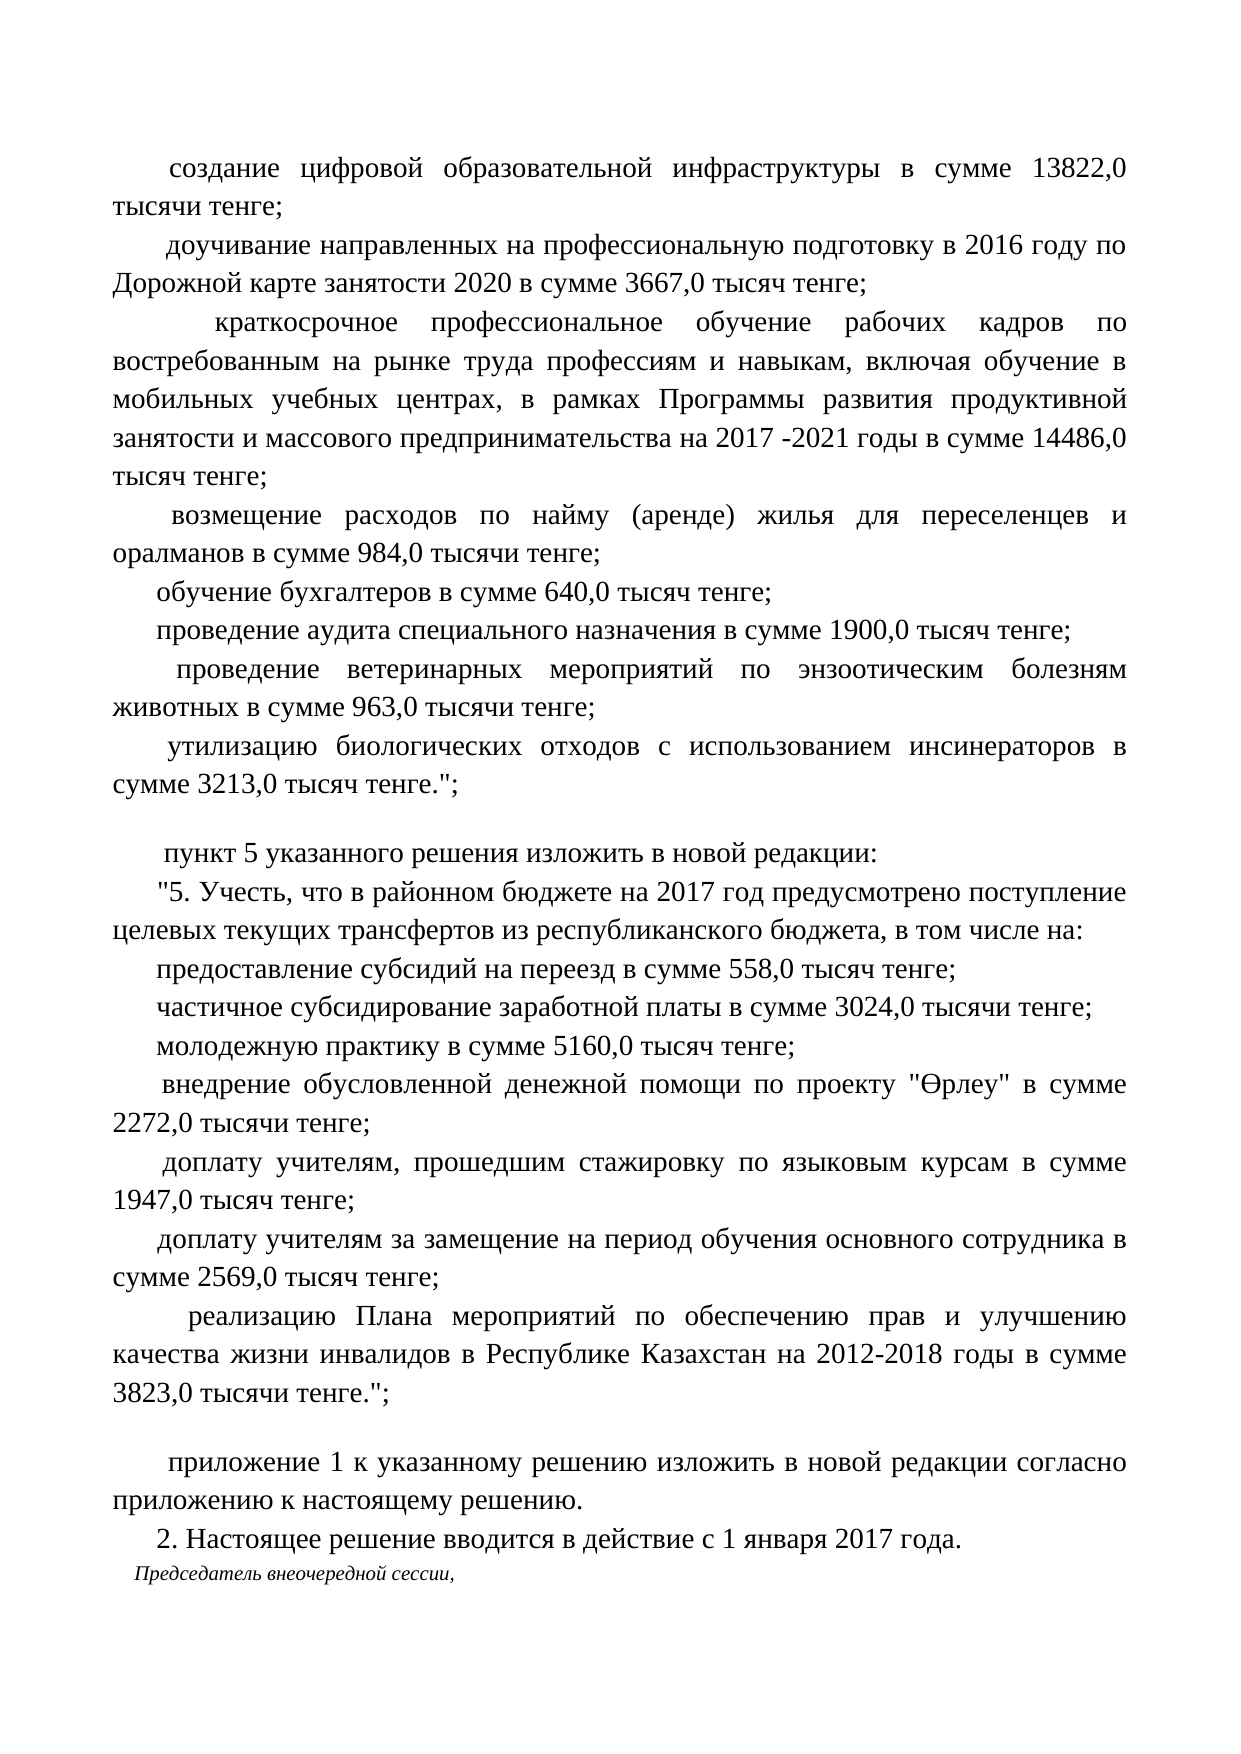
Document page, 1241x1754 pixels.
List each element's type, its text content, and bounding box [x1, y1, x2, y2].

text краткосрочное профессиональное обучение рабочих кадров по востребованным на рынке труда профессиям и навыкам, включая обучение в мобильных учебных центрах, в рамках Программы развития продуктивной занятости и массового предпринимательства на 2017 -2021 годы в сумме 14486,0 тысяч тенге; [112, 304, 1128, 492]
text доплату учителям за замещение на период обучения основного сотрудника в сумме 2569,0 тысяч тенге; [112, 1221, 1128, 1293]
text пункт 5 указанного решения изложить в новой редакции: [112, 835, 1128, 869]
text молодежную практику в сумме 5160,0 тысяч тенге; [112, 1028, 1128, 1062]
text частичное субсидирование заработной платы в сумме 3024,0 тысячи тенге; [112, 989, 1128, 1023]
text проведение аудита специального назначения в сумме 1900,0 тысяч тенге; [112, 612, 1128, 646]
text обучение бухгалтеров в сумме 640,0 тысяч тенге; [112, 574, 1128, 607]
text приложение 1 к указанному решению изложить в новой редакции согласно приложению к настоящему решению. [112, 1444, 1128, 1516]
text доучивание направленных на профессиональную подготовку в 2016 году по Дорожной карте занятости 2020 в сумме 3667,0 тысяч тенге; [112, 227, 1128, 299]
text возмещение расходов по найму (аренде) жилья для переселенцев и оралманов в сумме 984,0 тысячи тенге; [112, 497, 1128, 569]
table_header Председатель внеочередной сессии, [101, 1559, 1240, 1590]
text предоставление субсидий на переезд в сумме 558,0 тысяч тенге; [112, 951, 1128, 984]
text доплату учителям, прошедшим стажировку по языковым курсам в сумме 1947,0 тысяч тенге; [112, 1144, 1128, 1216]
text 2. Настоящее решение вводится в действие с 1 января 2017 года. [112, 1521, 1128, 1554]
text реализацию Плана мероприятий по обеспечению прав и улучшению качества жизни инвалидов в Республике Казахстан на 2012-2018 годы в сумме 3823,0 тысячи тенге."; [112, 1298, 1128, 1408]
text проведение ветеринарных мероприятий по энзоотическим болезням животных в сумме 963,0 тысячи тенге; [112, 651, 1128, 723]
text утилизацию биологических отходов с использованием инсинераторов в сумме 3213,0 тысяч тенге."; [112, 728, 1128, 800]
text создание цифровой образовательной инфраструктуры в сумме 13822,0 тысячи тенге; [112, 150, 1128, 222]
text внедрение обусловленной денежной помощи по проекту "Өрлеу" в сумме 2272,0 тысячи тенге; [112, 1067, 1128, 1139]
text "5. Учесть, что в районном бюджете на 2017 год предусмотрено поступление целевых текущих трансфертов из республиканского бюджета, в том числе на: [112, 874, 1128, 946]
